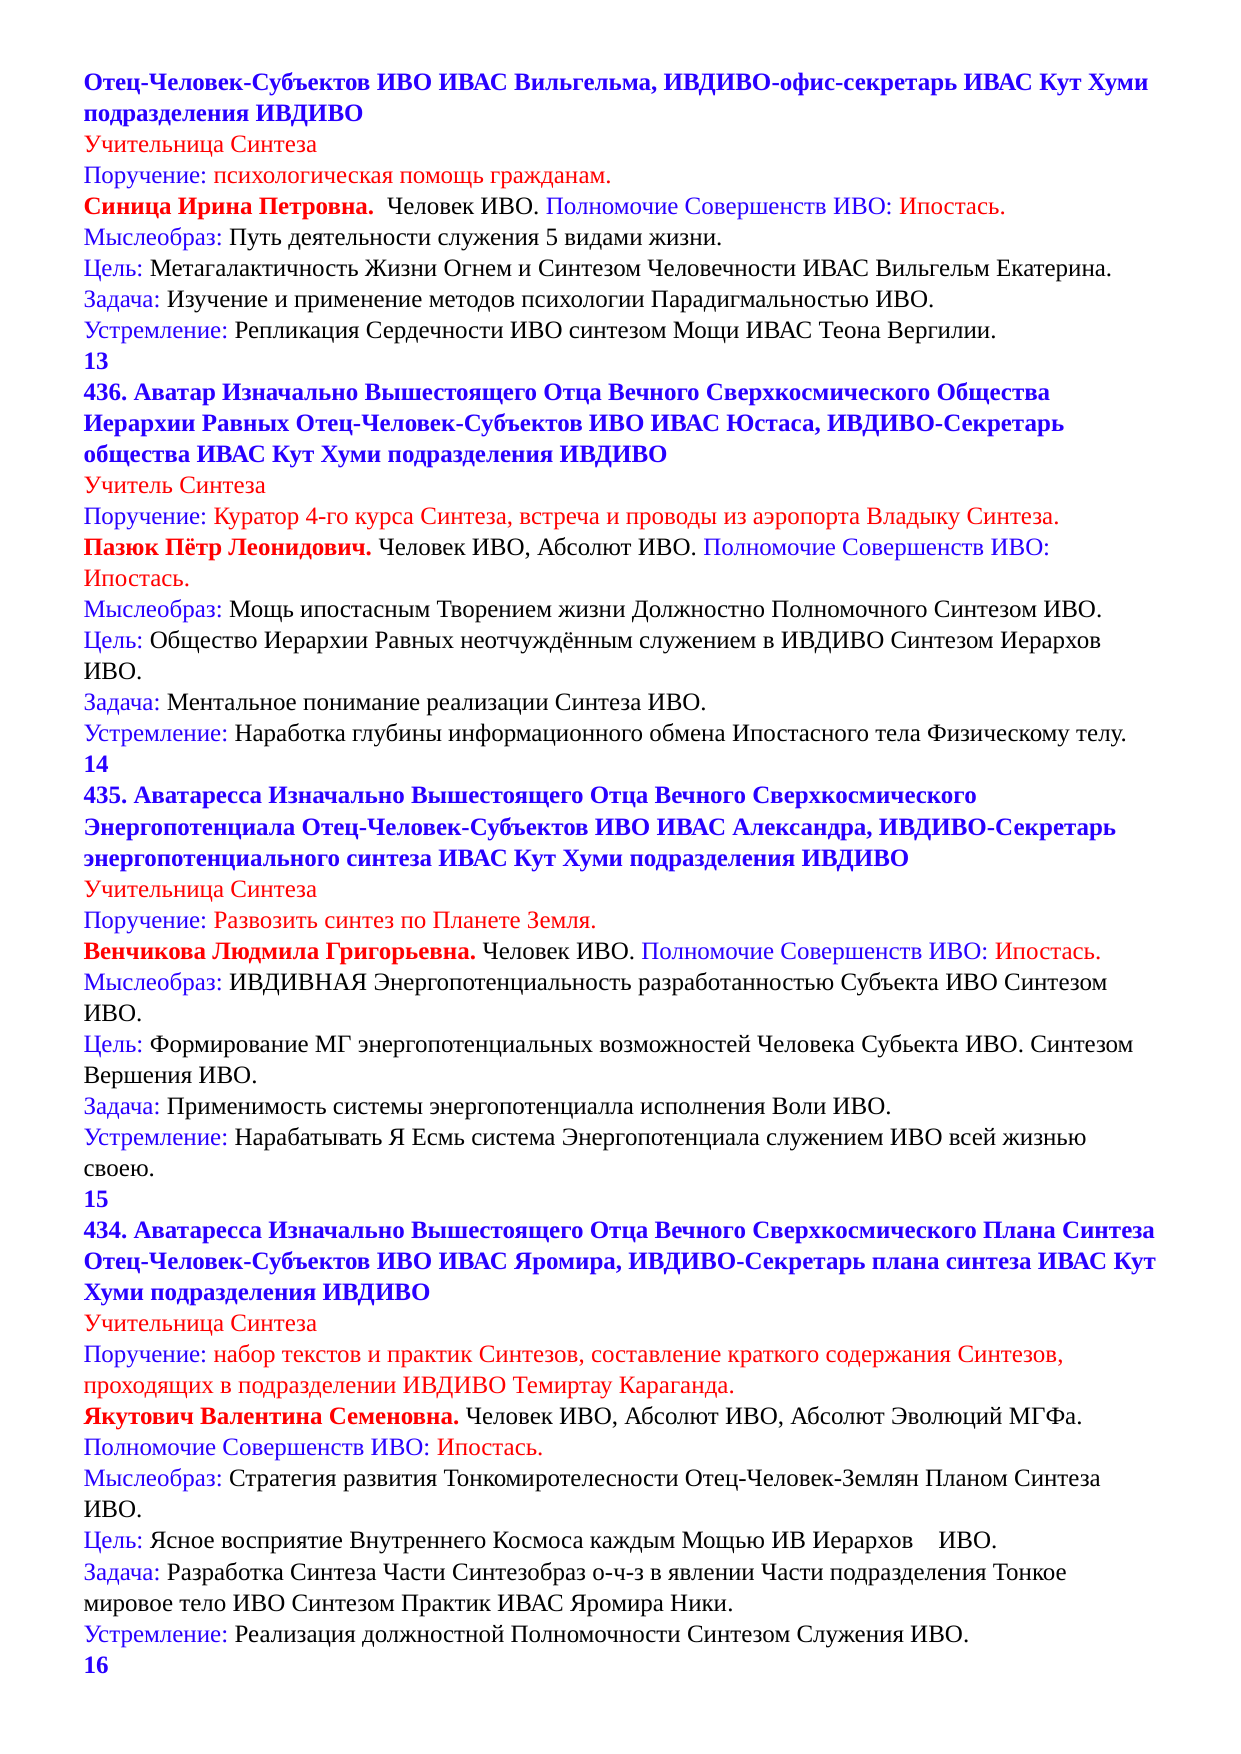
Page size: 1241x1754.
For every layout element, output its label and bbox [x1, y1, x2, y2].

text [83, 67, 1157, 1678]
